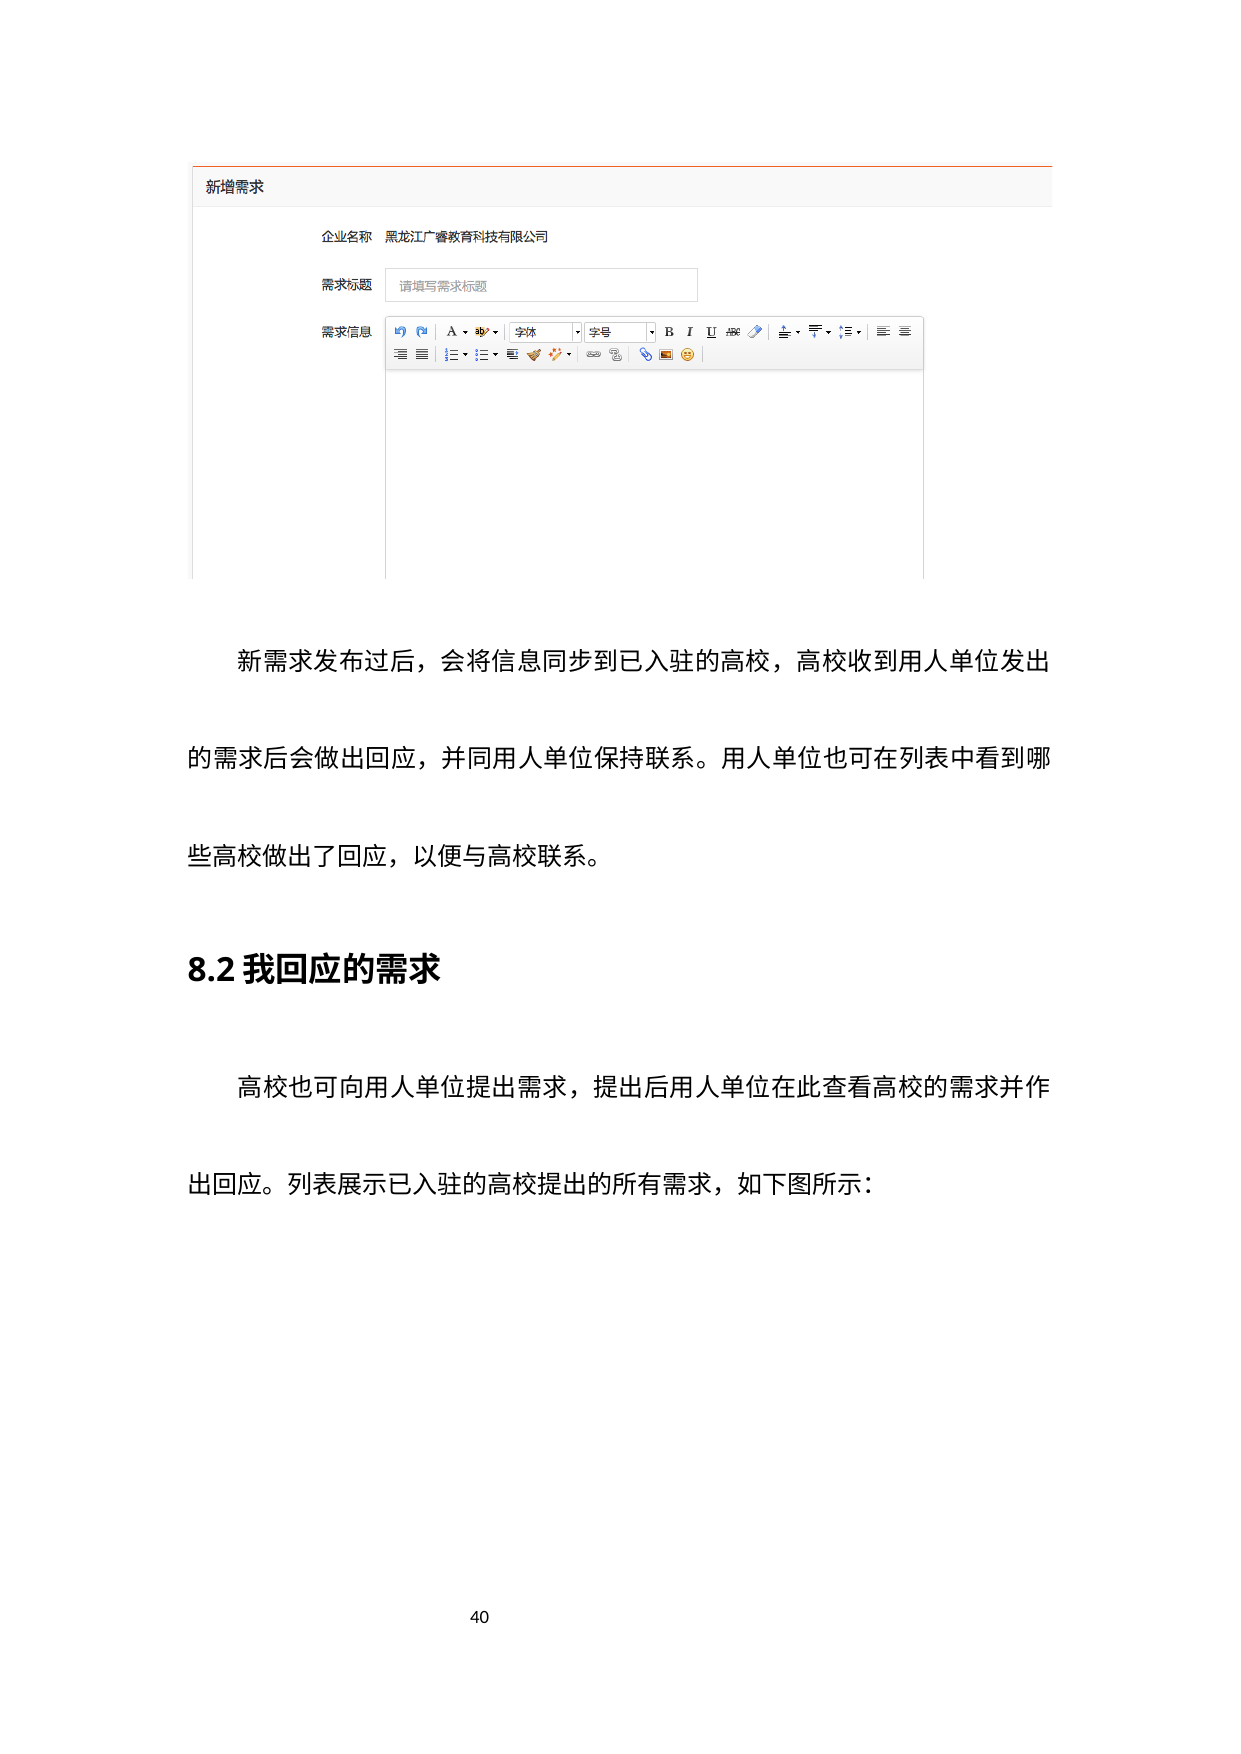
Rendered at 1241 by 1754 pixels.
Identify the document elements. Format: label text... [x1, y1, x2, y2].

text 高校也可向用人单位提出需求，提出后用人单位在此查看高校的需求并作出回应。列表展示已入驻的高校提出的所有需求，如下图所示： [187, 1053, 1053, 1215]
picture [187, 162, 1053, 579]
text 8.2我回应的需求 [187, 934, 1053, 999]
text 新需求发布过后，会将信息同步到已入驻的高校，高校收到用人单位发出的需求后会做出回应，并同用人单位保持联系。用人单位也可在列表中看到哪些高校做出了回应，以便与高校联系。 [187, 627, 1053, 887]
